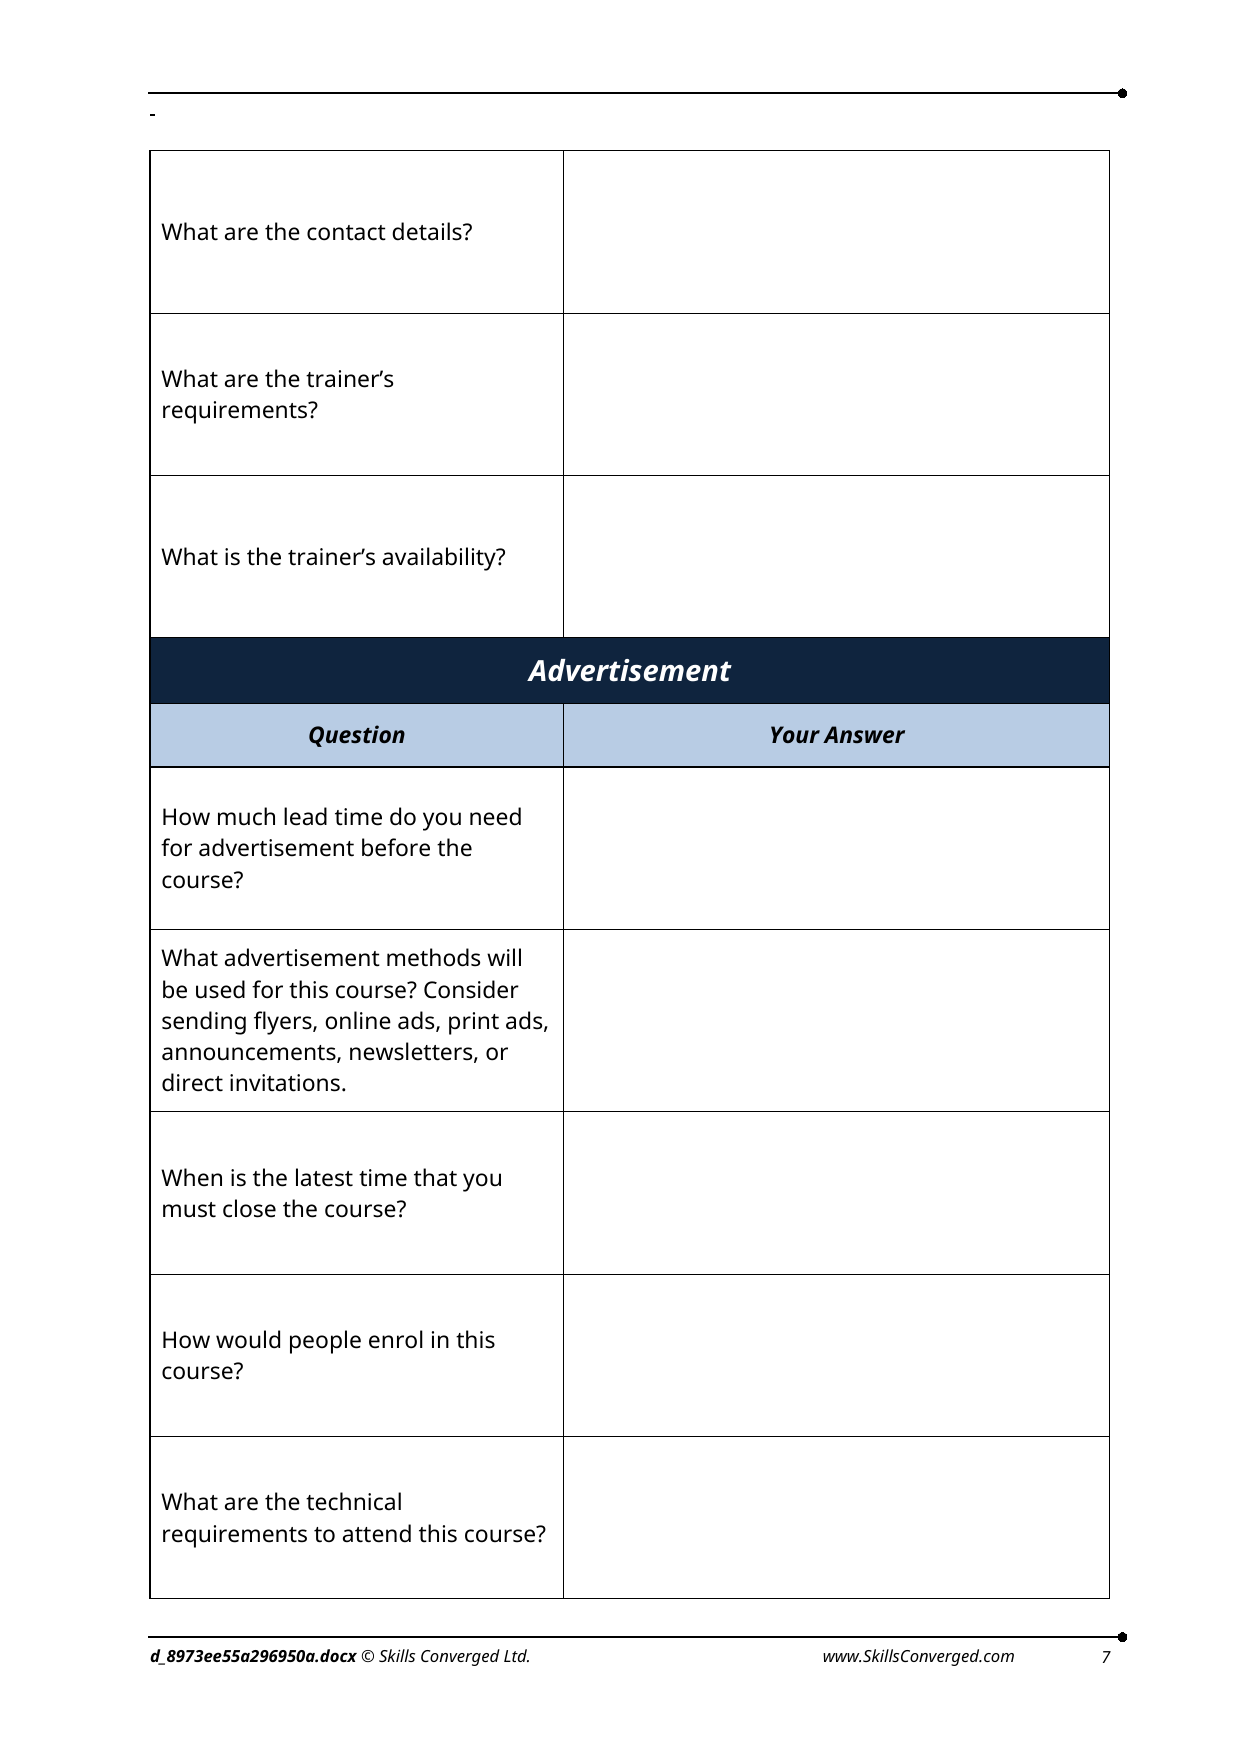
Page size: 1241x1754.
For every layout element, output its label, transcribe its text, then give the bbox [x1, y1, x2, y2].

table_cell [564, 1275, 1109, 1436]
table_cell Question [151, 704, 563, 766]
table_cell [564, 930, 1109, 1111]
table_cell How much lead time do you need for advertisement before the course? [151, 768, 563, 929]
table_cell What advertisement methods will be used for this course? Consider sending flyers, online ads, print ads, announcements, newsletters, or direct invitations. [151, 930, 563, 1111]
table_cell [564, 314, 1109, 475]
table_cell Your Answer [564, 704, 1109, 766]
table_cell [564, 768, 1109, 929]
table_cell [564, 1437, 1109, 1598]
table_cell How would people enrol in this course? [151, 1275, 563, 1436]
table_cell What are the contact details? [151, 151, 563, 312]
table_cell [564, 151, 1109, 312]
table_cell What is the trainer’s availability? [151, 476, 563, 637]
table_cell [564, 1112, 1109, 1273]
table_cell What are the technical requirements to attend this course? [151, 1437, 563, 1598]
table_cell When is the latest time that you must close the course? [151, 1112, 563, 1273]
table_cell [564, 476, 1109, 637]
table_cell What are the trainer’s requirements? [151, 314, 563, 475]
table_cell Advertisement [151, 638, 1109, 703]
